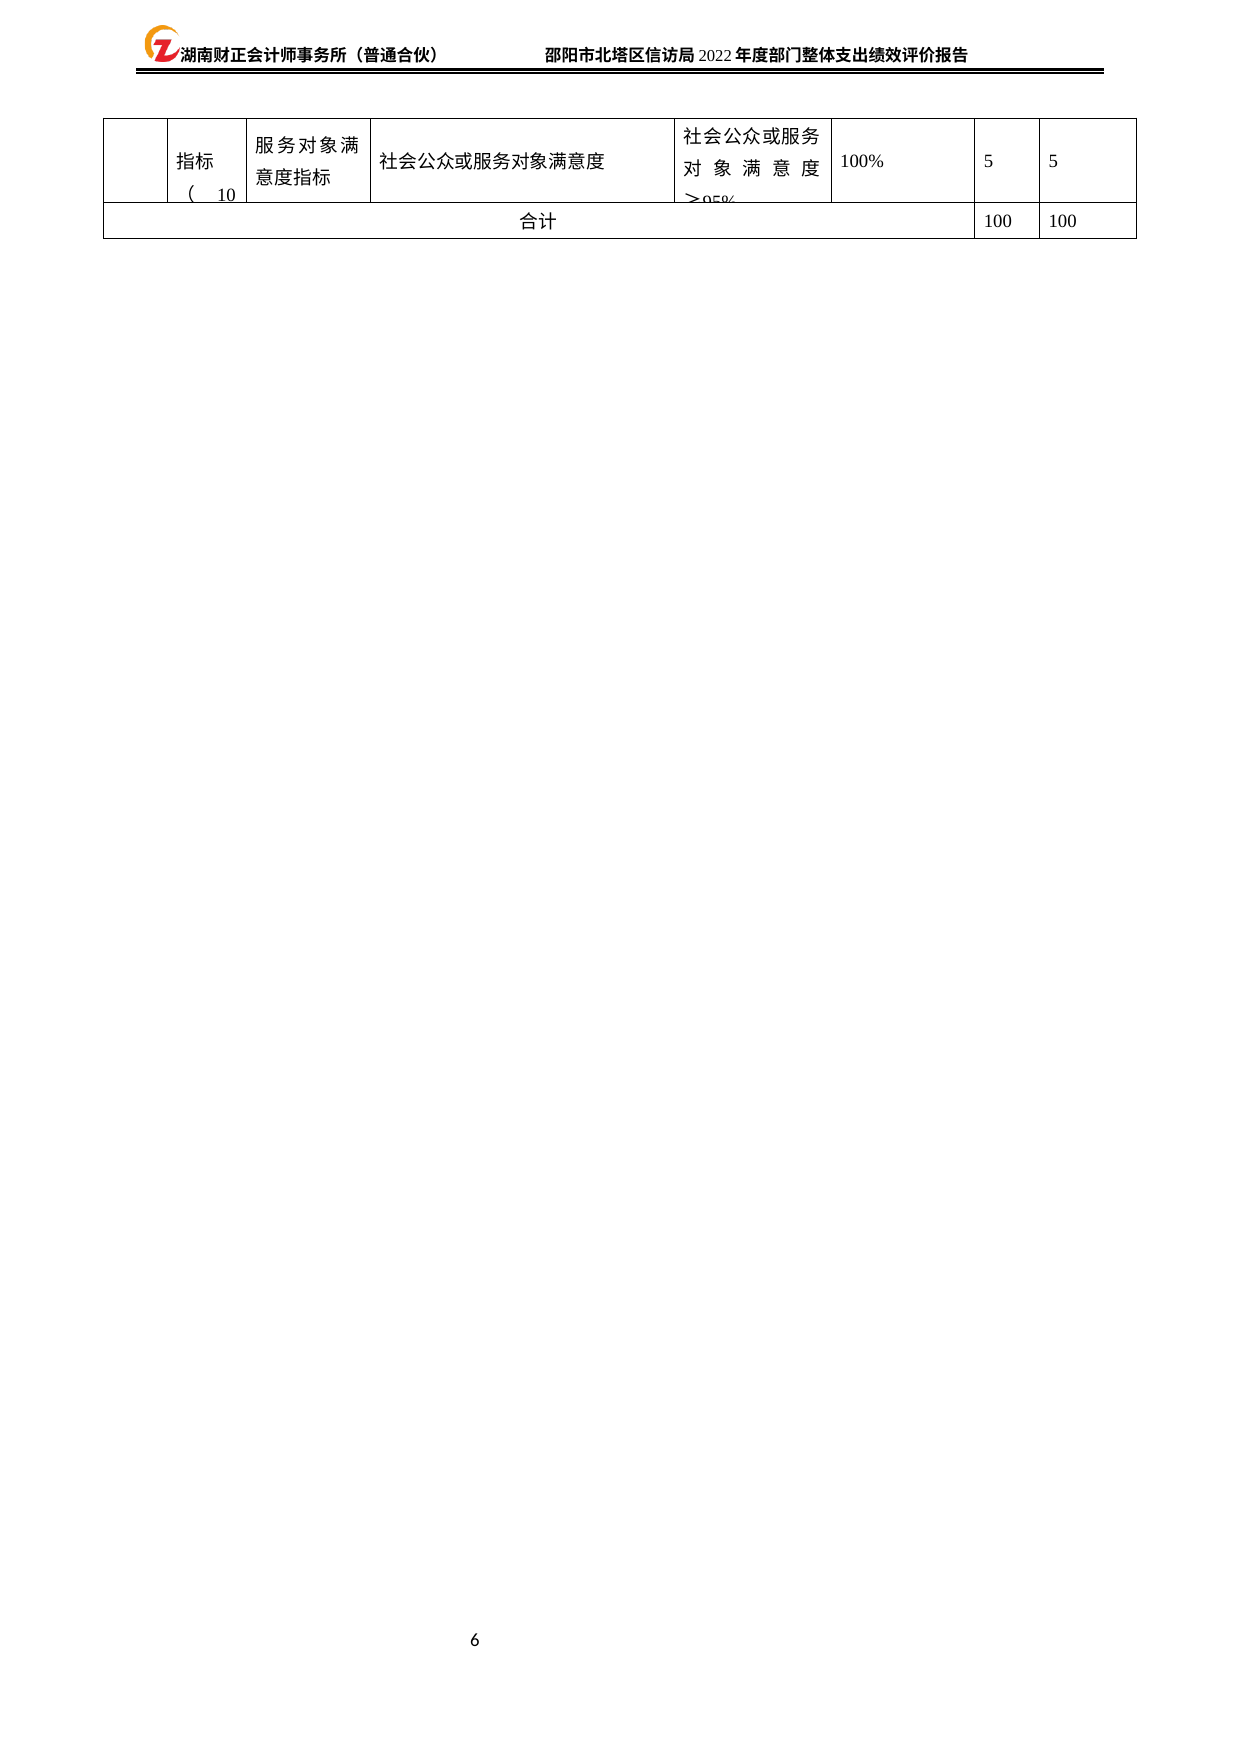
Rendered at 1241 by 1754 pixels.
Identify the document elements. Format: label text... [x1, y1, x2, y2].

table_cell 社会公众或服务对象满意度 [371, 119, 674, 202]
table_cell 5 [975, 119, 1039, 202]
table_cell 合计 [104, 203, 974, 237]
table_cell 社会公众或服务对象满意度≥95% [675, 119, 831, 202]
table_cell 5 [1040, 119, 1136, 202]
picture [144, 25, 180, 62]
table_cell 满意度 指标 （10分） [168, 119, 246, 202]
table_cell 社会公众或服务对象满意度指标 [247, 119, 370, 202]
table_cell 100 [1040, 203, 1136, 237]
table_cell 100% [832, 119, 974, 202]
table_cell 100 [975, 203, 1039, 237]
